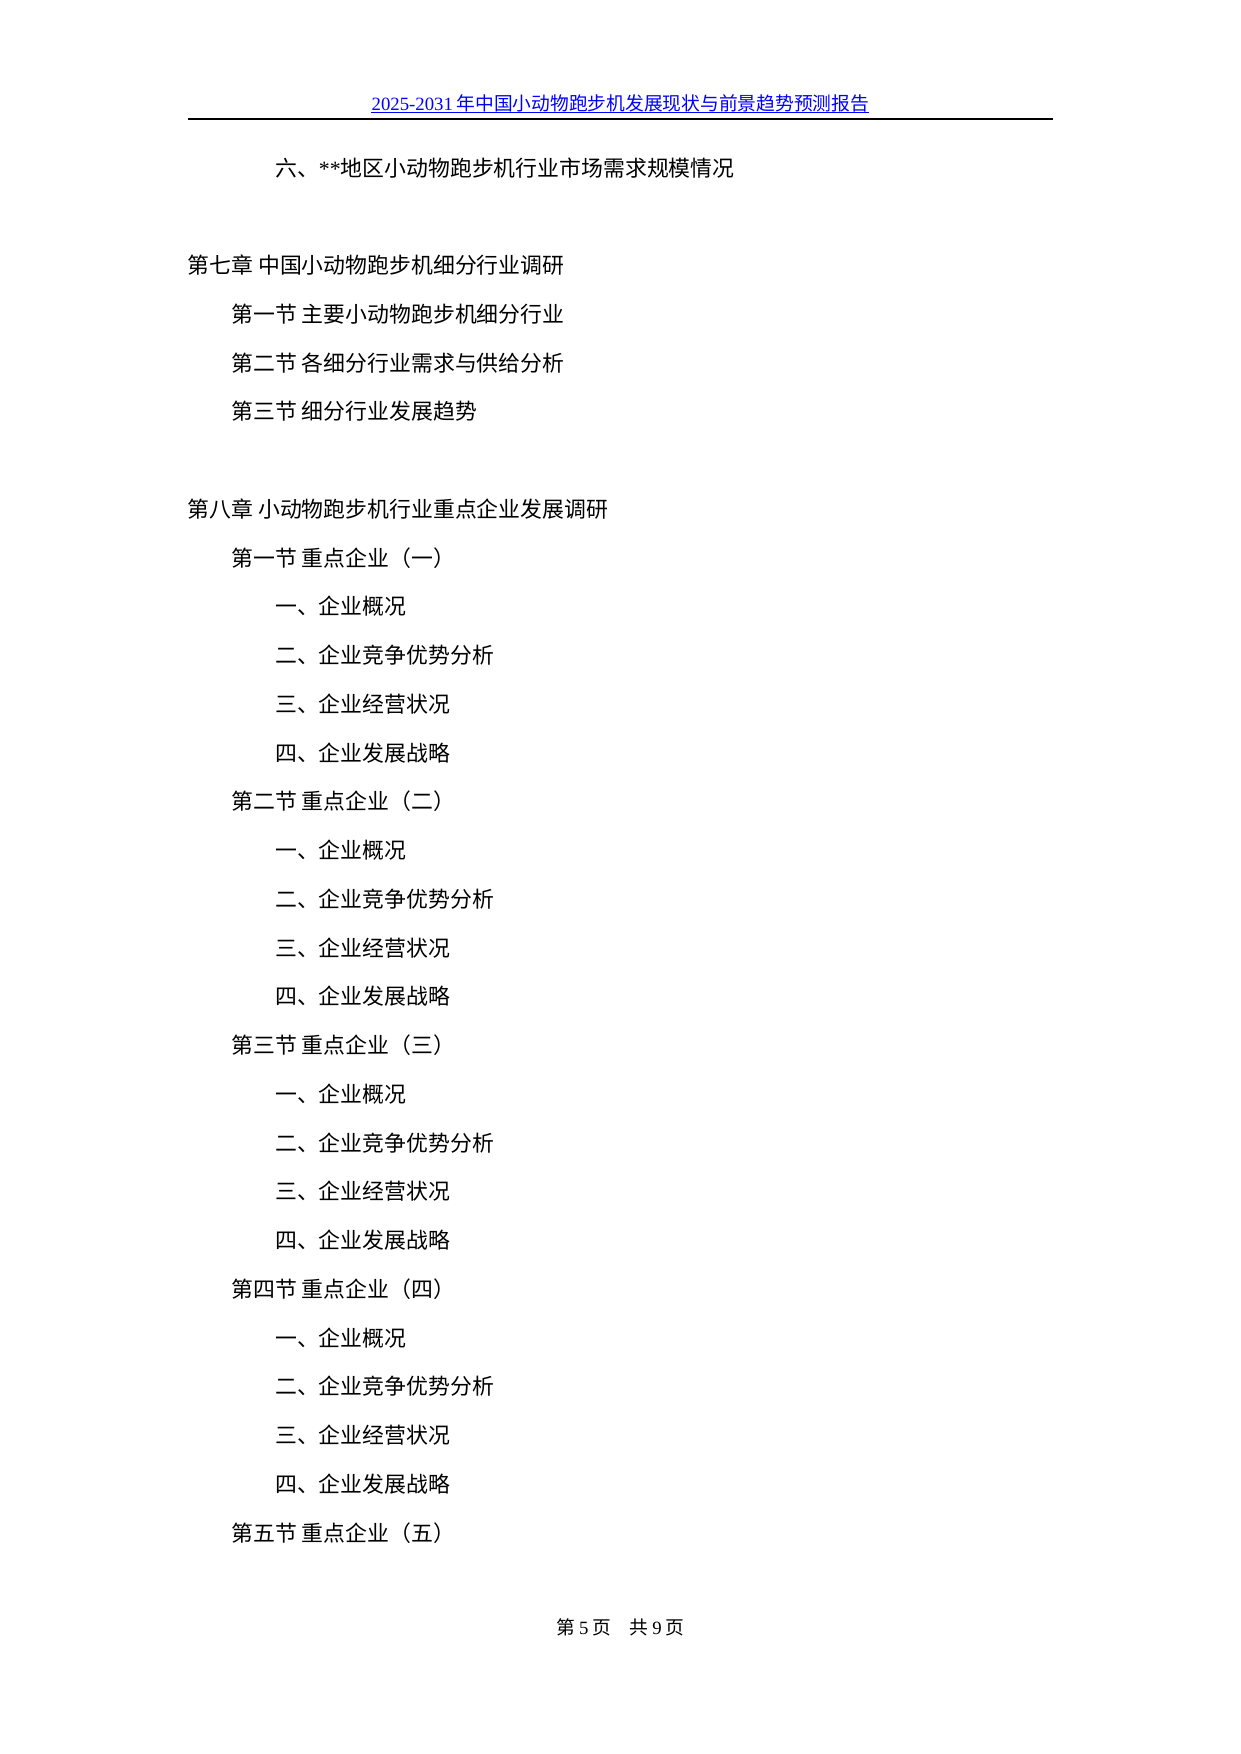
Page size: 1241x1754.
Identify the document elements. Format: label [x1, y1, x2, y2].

text [187, 150, 1053, 1548]
